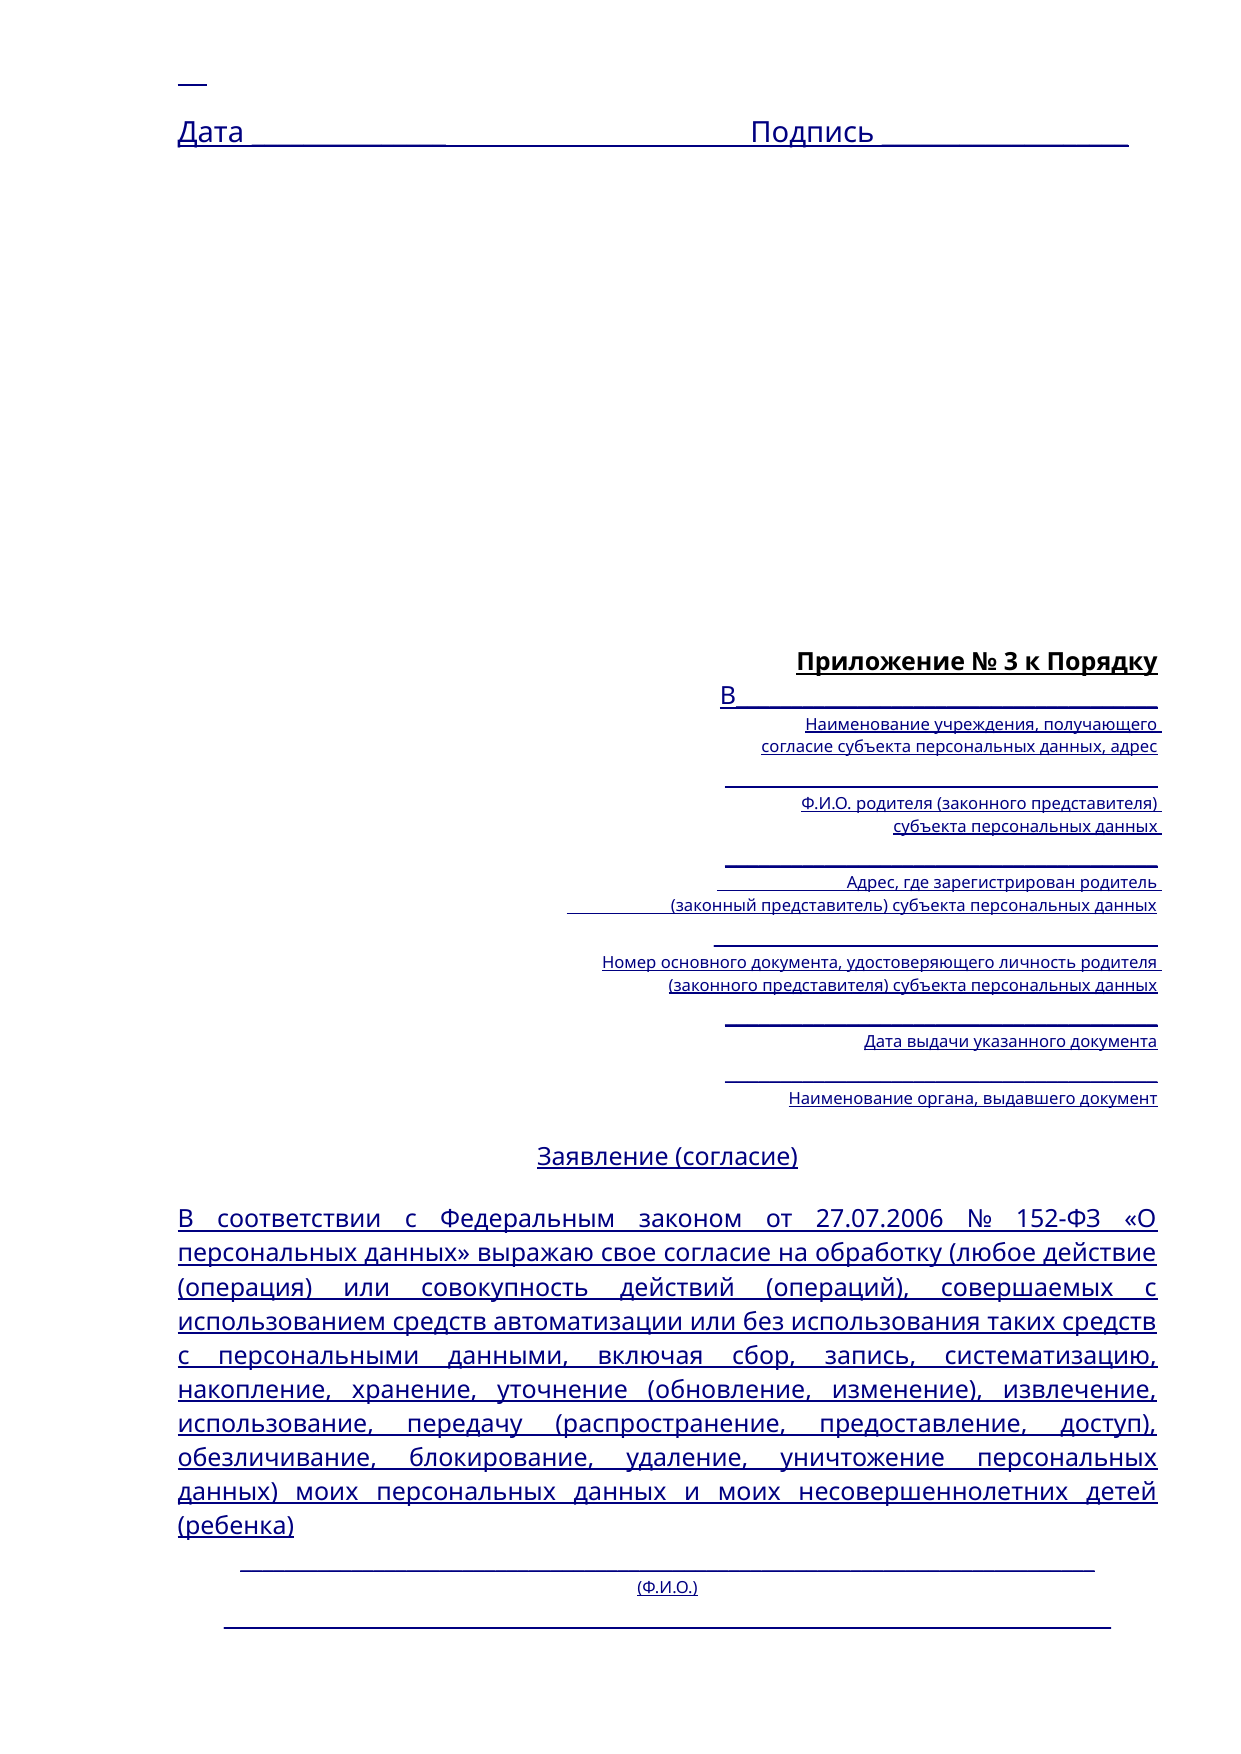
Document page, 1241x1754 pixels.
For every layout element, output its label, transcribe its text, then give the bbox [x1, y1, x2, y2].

text (Ф.И.О.) [177, 1576, 1157, 1598]
text В______________________________________ [177, 678, 1157, 712]
text согласие субъекта персональных данных, адрес [177, 735, 1157, 757]
text Наименование органа, выдавшего документ [177, 1087, 1157, 1109]
text Номер основного документа, удостоверяющего личность родителя [177, 951, 1157, 973]
text Наименование учреждения, получающего [177, 712, 1157, 735]
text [177, 1598, 1157, 1632]
text _____________________________________________________________________________ [177, 1542, 1157, 1576]
text Ф.И.О. родителя (законного представителя) [177, 792, 1157, 814]
text субъекта персональных данных [177, 814, 1157, 837]
text В соответствии с Федеральным законом от 27.07.2006 № 152-ФЗ «О персональных данных» выражаю свое согласие на обработку (любое действие (операция) или совокупность действий (операций), совершаемых с использованием средств автоматизации или без использования таких средств с персональными данными, включая сбор, запись, систематизацию, накопление, хранение, уточнение (обновление, изменение), извлечение, использование, передачу (распространение, предоставление, доступ), обезличивание, блокирование, удаление, уничтожение персональных данных) моих персональных данных и моих несовершеннолетних детей (ребенка) [177, 1504, 1157, 1542]
text Приложение № 3 к Порядку [177, 644, 1157, 678]
text Заявление (согласие) [177, 1138, 1157, 1172]
text Адрес, где зарегистрирован родитель [177, 871, 1157, 894]
text (законный представитель) субъекта персональных данных ________________________________________ [177, 894, 1157, 951]
text Дата _______________ Подпись ___________________ [177, 111, 1157, 151]
text _______________________________________ [177, 1053, 1157, 1087]
text Дата выдачи указанного документа [177, 1030, 1157, 1053]
text _______________________________________ [177, 757, 1157, 792]
text (законного представителя) субъекта персональных данных [177, 973, 1157, 996]
text _______________________________________ [177, 837, 1157, 871]
text _______________________________________ [177, 996, 1157, 1030]
